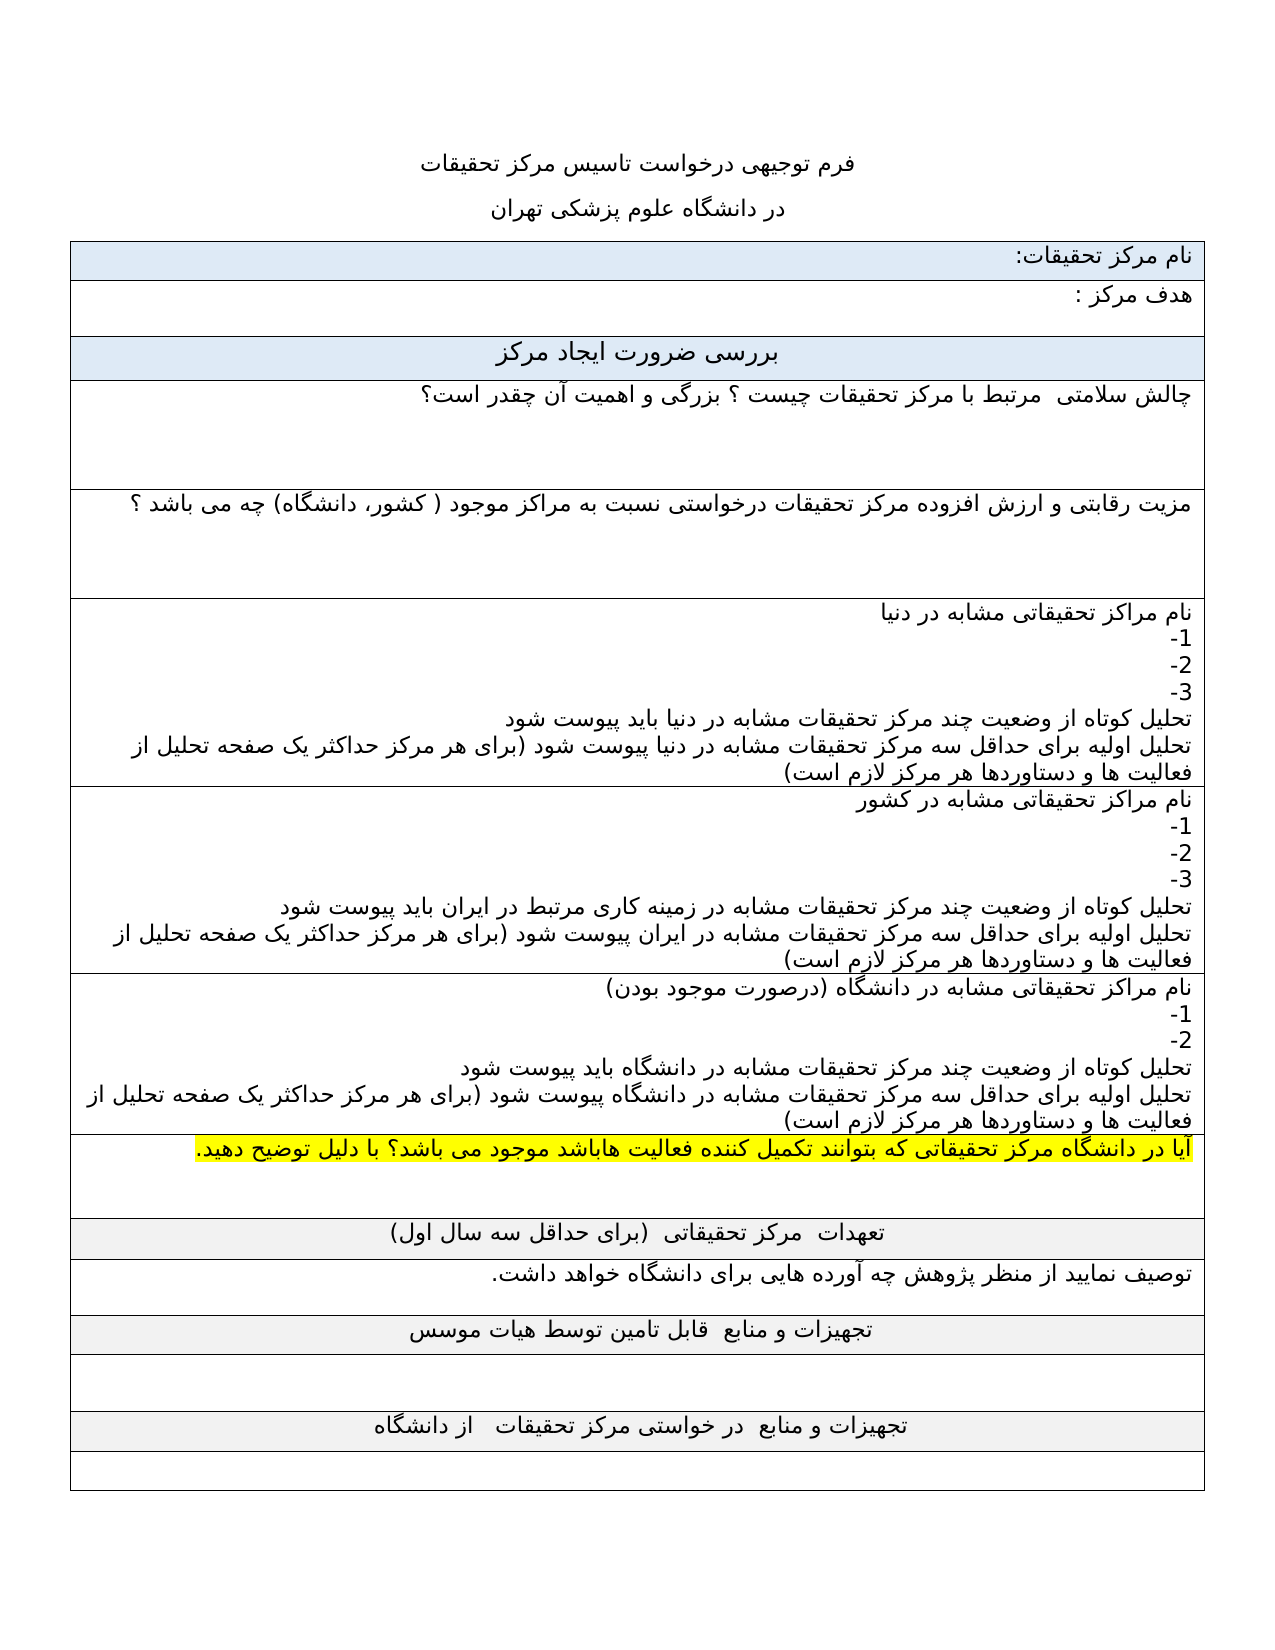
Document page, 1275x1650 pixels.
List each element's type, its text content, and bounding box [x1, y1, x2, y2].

table_cell تعهدات مرکز تحقیقاتی (برای حداقل سه سال اول) [71, 1219, 1204, 1259]
table_cell توصیف نمایید از منظر پژوهش چه آورده هایی برای دانشگاه خواهد داشت. [71, 1260, 1204, 1315]
table_cell [71, 1355, 1204, 1411]
table_cell نام مراکز تحقیقاتی مشابه در دانشگاه (درصورت موجود بودن) 1- 2- تحلیل کوتاه از وضعیت چند مرکز تحقیقات مشابه در دانشگاه باید پیوست شود تحلیل اولیه برای حداقل سه مرکز تحقیقات مشابه در دانشگاه پیوست شود (برای هر مرکز حداکثر یک صفحه تحلیل از فعالیت ها و دستاوردها هر مرکز لازم است) [71, 974, 1204, 1134]
table_cell نام مراکز تحقیقاتی مشابه در دنیا 1- 2- 3- تحلیل کوتاه از وضعیت چند مرکز تحقیقات مشابه در دنیا باید پیوست شود تحلیل اولیه برای حداقل سه مرکز تحقیقات مشابه در دنیا پیوست شود (برای هر مرکز حداکثر یک صفحه تحلیل از فعالیت ها و دستاوردها هر مرکز لازم است) [71, 599, 1204, 786]
table_cell [71, 1452, 1204, 1490]
text در دانشگاه علوم پزشکی تهران [150, 195, 1125, 222]
table_cell چالش سلامتی مرتبط با مرکز تحقیقات چیست ؟ بزرگی و اهمیت آن چقدر است؟ [71, 381, 1204, 489]
text فرم توجیهی درخواست تاسیس مرکز تحقیقات [150, 150, 1125, 177]
table_cell بررسی ضرورت ایجاد مرکز [71, 337, 1204, 380]
table_cell تجهیزات و منابع در خواستی مرکز تحقیقات از دانشگاه [71, 1412, 1204, 1451]
table_cell مزیت رقابتی و ارزش افزوده مرکز تحقیقات درخواستی نسبت به مراکز موجود ( کشور، دانشگاه) چه می باشد ؟ [71, 490, 1204, 598]
table_cell تجهیزات و منابع قابل تامین توسط هیات موسس [71, 1316, 1204, 1354]
table_header نام مرکز تحقیقات: [71, 242, 1204, 280]
table_cell آیا در دانشگاه مرکز تحقیقاتی که بتوانند تکمیل کننده فعالیت هاباشد موجود می باشد؟ با دلیل توضیح دهید. [71, 1135, 1204, 1218]
table_cell نام مراکز تحقیقاتی مشابه در کشور 1- 2- 3- تحلیل کوتاه از وضعیت چند مرکز تحقیقات مشابه در زمینه کاری مرتبط در ایران باید پیوست شود تحلیل اولیه برای حداقل سه مرکز تحقیقات مشابه در ایران پیوست شود (برای هر مرکز حداکثر یک صفحه تحلیل از فعالیت ها و دستاوردها هر مرکز لازم است) [71, 787, 1204, 973]
table_cell هدف مرکز : [71, 281, 1204, 336]
